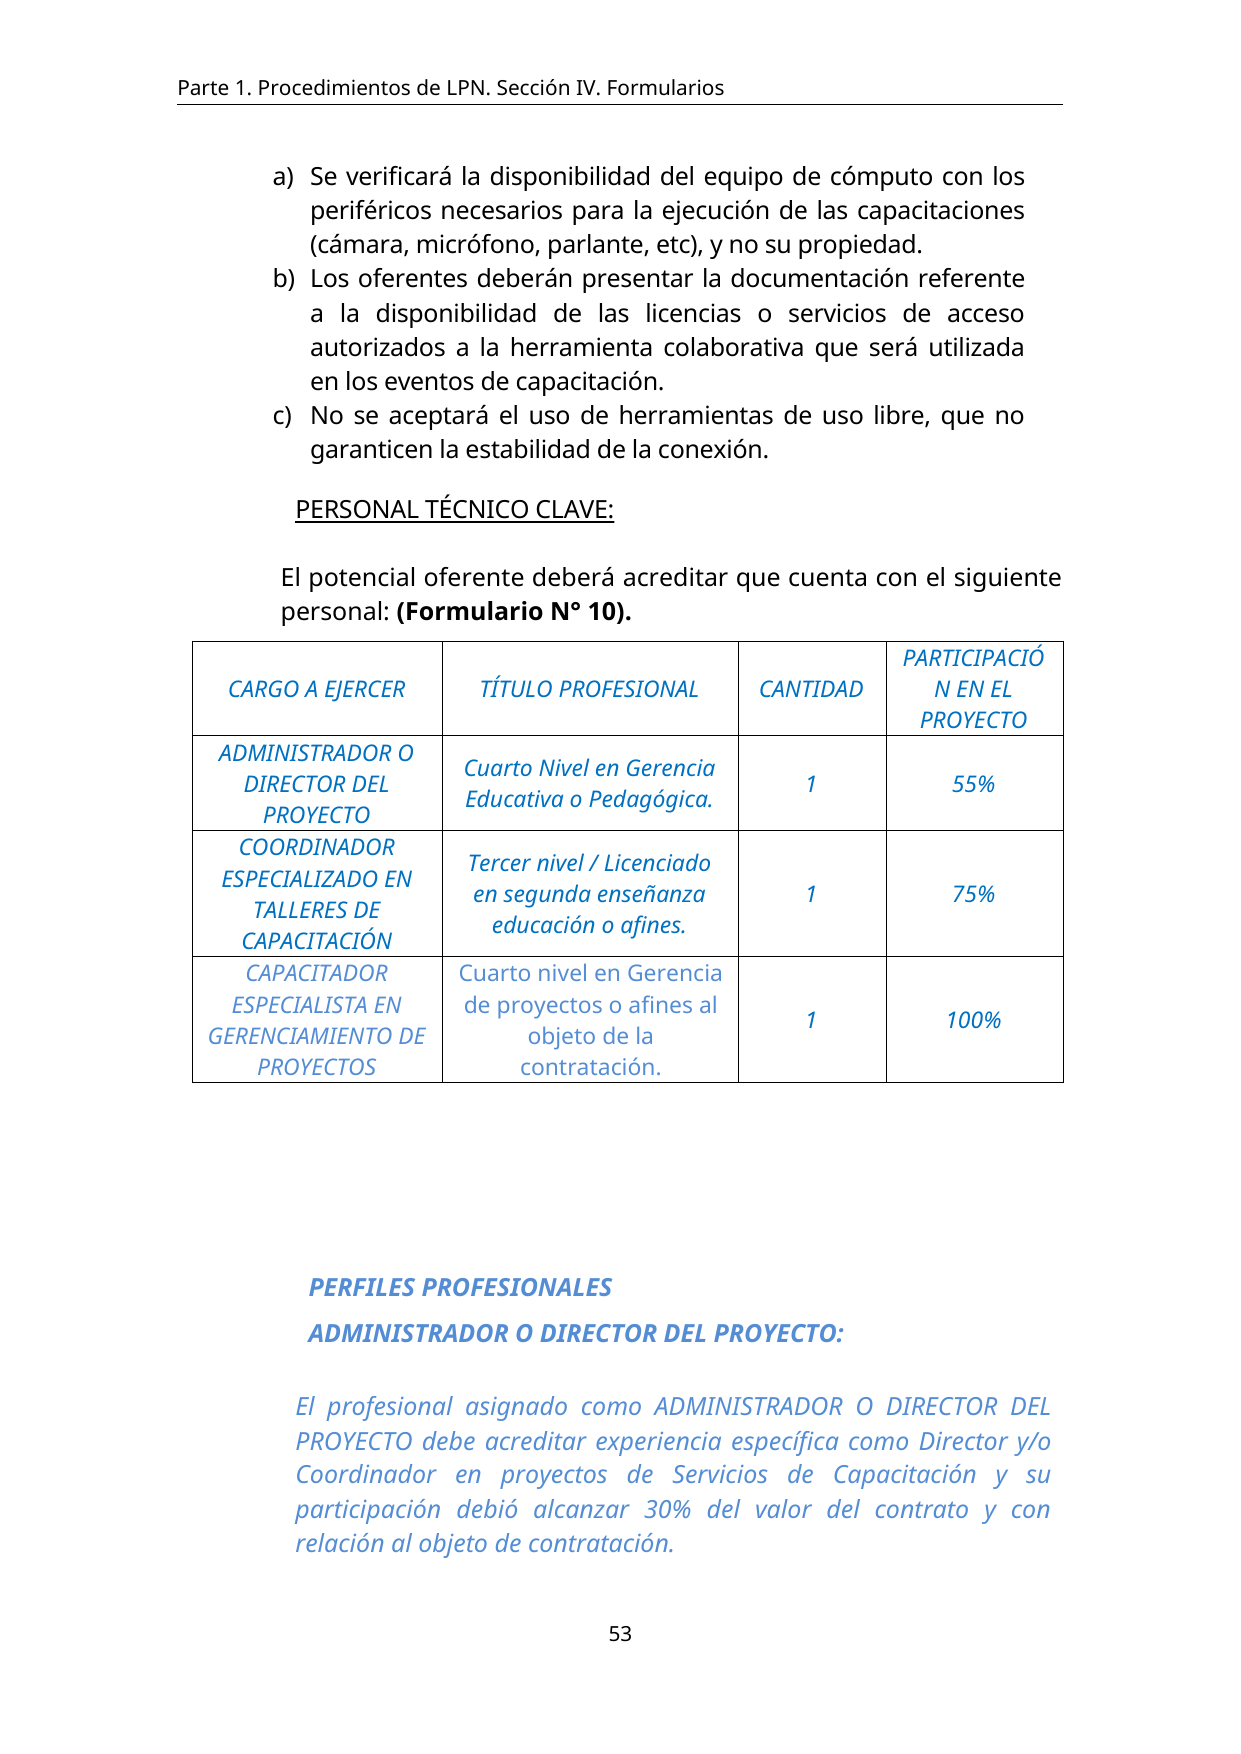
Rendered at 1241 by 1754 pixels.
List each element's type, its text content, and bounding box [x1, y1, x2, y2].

table_cell 1 [739, 736, 886, 830]
table_cell COORDINADOR ESPECIALIZADO EN TALLERES DE CAPACITACIÓN [193, 831, 442, 956]
table_cell 55% [887, 736, 1063, 830]
text PERSONAL TÉCNICO CLAVE: [295, 492, 1025, 526]
table_cell Cuarto nivel en Gerencia de proyectos o afines al objeto de la contratación. [443, 957, 738, 1082]
text PERFILES PROFESIONALES [234, 1269, 1063, 1304]
table_cell 75% [887, 831, 1063, 956]
list Los oferentes deberán presentar la documentación referente a la disponibilidad de las licencias o servicios de acceso autorizados a la herramienta colaborativa que será utilizada en los eventos de capacitación. [272, 261, 1025, 397]
table_header CANTIDAD [739, 642, 886, 735]
table_cell 100% [887, 957, 1063, 1082]
table_cell Cuarto Nivel en Gerencia Educativa o Pedagógica. [443, 736, 738, 830]
text El profesional asignado como ADMINISTRADOR O DIRECTOR DEL PROYECTO debe acreditar experiencia específica como Director y/o Coordinador en proyectos de Servicios de Capacitación y su participación debió alcanzar 30% del valor del contrato y con relación al objeto de contratación. [295, 1389, 1055, 1559]
table_cell CAPACITADOR ESPECIALISTA EN GERENCIAMIENTO DE PROYECTOS [193, 957, 442, 1082]
table_header TÍTULO PROFESIONAL [443, 642, 738, 735]
table_cell 1 [739, 831, 886, 956]
text ADMINISTRADOR O DIRECTOR DEL PROYECTO: [251, 1316, 1063, 1350]
table_cell ADMINISTRADOR O DIRECTOR DEL PROYECTO [193, 736, 442, 830]
table_header CARGO A EJERCER [193, 642, 442, 735]
table_cell 1 [739, 957, 886, 1082]
list Se verificará la disponibilidad del equipo de cómputo con los periféricos necesarios para la ejecución de las capacitaciones (cámara, micrófono, parlante, etc), y no su propiedad. [272, 159, 1025, 261]
table_cell Tercer nivel / Licenciado en segunda enseñanza educación o afines. [443, 831, 738, 956]
list No se aceptará el uso de herramientas de uso libre, que no garanticen la estabilidad de la conexión. [272, 397, 1025, 466]
text El potencial oferente deberá acreditar que cuenta con el siguiente personal: (Formulario N° 10). [280, 560, 1063, 628]
table_header PARTICIPACIÓN EN EL PROYECTO [887, 642, 1063, 735]
